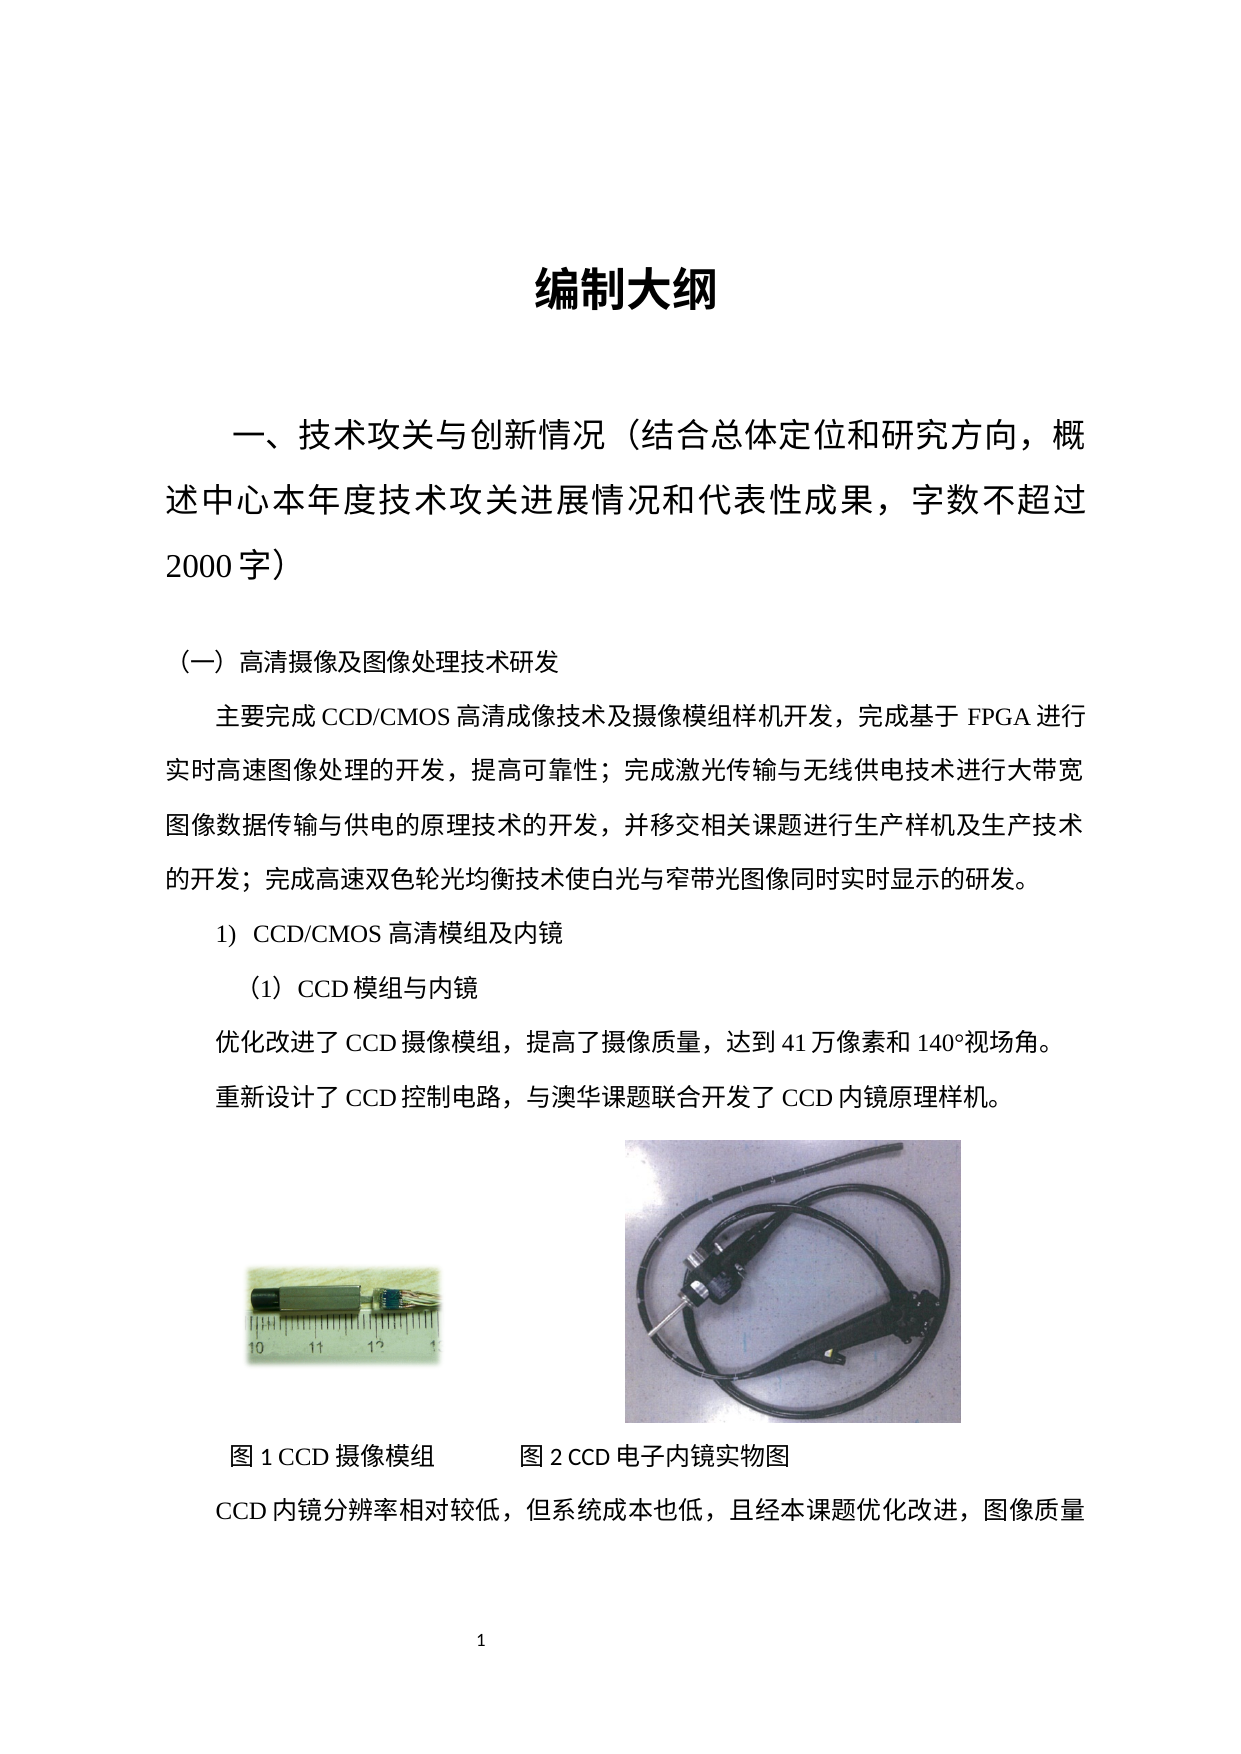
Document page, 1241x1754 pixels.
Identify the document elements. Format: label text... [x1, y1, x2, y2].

text （1）CCD模组与内镜 [165, 968, 1087, 1004]
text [165, 1490, 1087, 1527]
subtitle （一）高清摄像及图像处理技术研发 [165, 642, 1087, 678]
text 编制大纲 [165, 238, 1087, 335]
text 优化改进了CCD摄像模组，提高了摄像质量，达到41万像素和140°视场角。 [165, 1023, 1087, 1059]
text 图1 CCD 摄像模组 图2 CCD电子内镜实物图 [165, 1436, 1087, 1472]
text 1) CCD/CMOS 高清模组及内镜 [165, 914, 1087, 950]
picture [625, 1140, 961, 1423]
list 技术攻关与创新情况（结合总体定位和研究方向，概述中心本年度技术攻关进展情况和代表性成果，字数不超过2000字） [165, 400, 1087, 595]
text 重新设计了CCD控制电路，与澳华课题联合开发了CCD内镜原理样机。 [165, 1077, 1087, 1113]
text 主要完成CCD/CMOS高清成像技术及摄像模组样机开发，完成基于FPGA进行实时高速图像处理的开发，提高可靠性；完成激光传输与无线供电技术进行大带宽图像数据传输与供电的原理技术的开发，并移交相关课题进行生产样机及生产技术的开发；完成高速双色轮光均衡技术使白光与窄带光图像同时实时显示的研发。 [165, 696, 1087, 896]
picture [240, 1261, 446, 1371]
